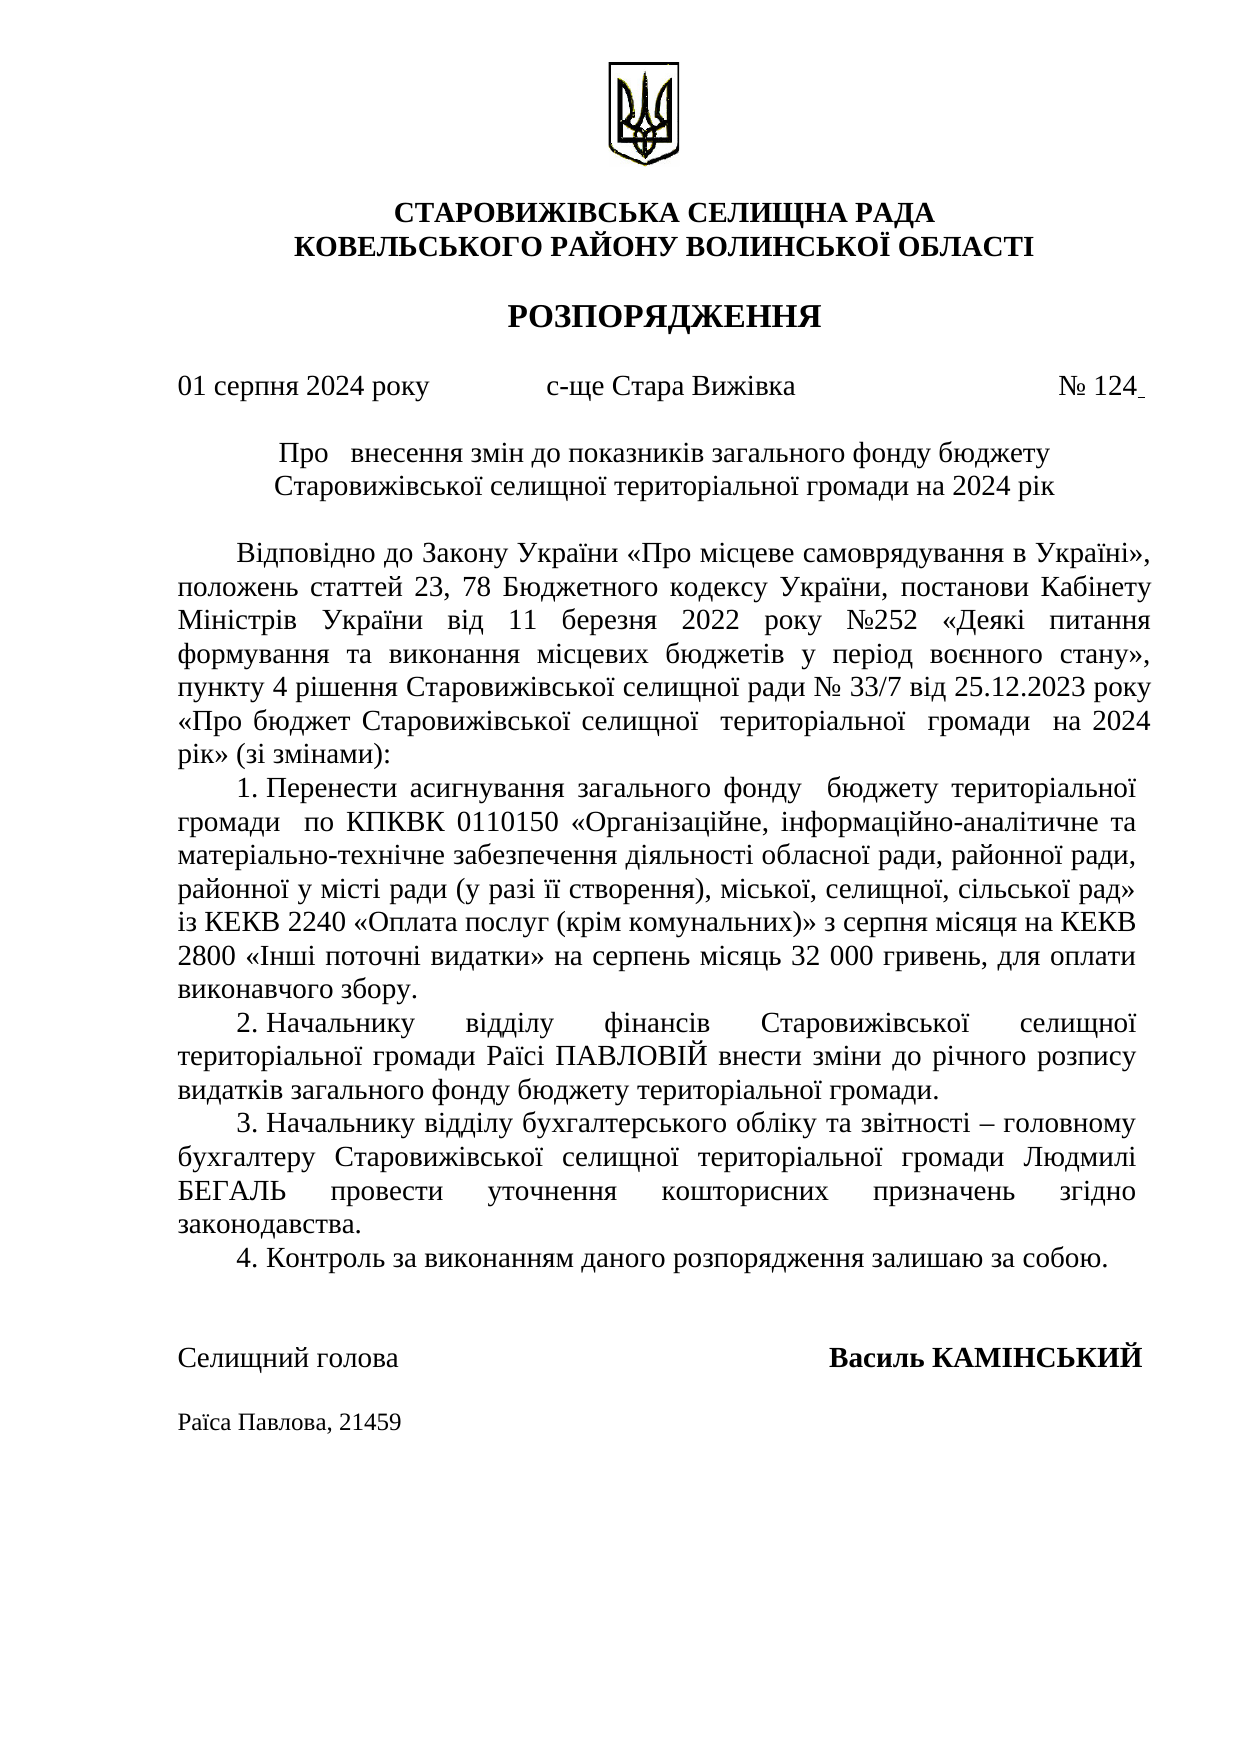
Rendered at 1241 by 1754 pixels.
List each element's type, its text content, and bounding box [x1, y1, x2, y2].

list Перенести асигнування загального фонду бюджету територіальної громади по КПКВК 0110150 «Організаційне, інформаційно-аналітичне та матеріально-технічне забезпечення діяльності обласної ради, районної ради, районної у місті ради (у разі її створення), міської, селищної, сільської рад» із КЕКВ 2240 «Оплата послуг (крім комунальних)» з серпня місяця на КЕКВ 2800 «Інші поточні видатки» на серпень місяць 32 000 гривень, для оплати виконавчого збору. [177, 765, 1137, 1000]
list Начальнику відділу бухгалтерського обліку та звітності – головному бухгалтеру Старовижівської селищної територіальної громади Людмилі БЕГАЛЬ провести уточнення кошторисних призначень згідно законодавства. [177, 1101, 1137, 1235]
text КОВЕЛЬСЬКОГО РАЙОНУ ВОЛИНСЬКОЇ ОБЛАСТІ [177, 229, 1152, 262]
text РОЗПОРЯДЖЕННЯ [177, 296, 1152, 334]
text Про внесення змін до показників загального фонду бюджету Старовижівської селищної територіальної громади на 2024 рік [177, 435, 1152, 502]
list Начальнику відділу фінансів Старовижівської селищної територіальної громади Раїсі ПАВЛОВІЙ внести зміни до річного розпису видатків загального фонду бюджету територіальної громади. [177, 1000, 1137, 1101]
text Відповідно до Закону України «Про місцеве самоврядування в Україні», положень статтей 23, 78 Бюджетного кодексу України, постанови Кабінету Міністрів України від 11 березня 2022 року №252 «Деякі питання формування та виконання місцевих бюджетів у період воєнного стану», пункту 4 рішення Старовижівської селищної ради № 33/7 від 25.12.2023 року «Про бюджет Старовижівської селищної територіальної громади на 2024 рік» (зі змінами): [177, 531, 1152, 765]
text СТАРОВИЖІВСЬКА СЕЛИЩНА РАДА [177, 195, 1152, 229]
text Раїса Павлова, 21459 [177, 1403, 1152, 1431]
text 01 серпня 2024 року с-ще Стара Вижівка № 124 [177, 368, 1152, 401]
text Селищний голова Василь КАМІНСЬКИЙ [177, 1336, 1152, 1369]
picture [608, 61, 680, 167]
list Контроль за виконанням даного розпорядження залишаю за собою. [177, 1235, 1137, 1268]
